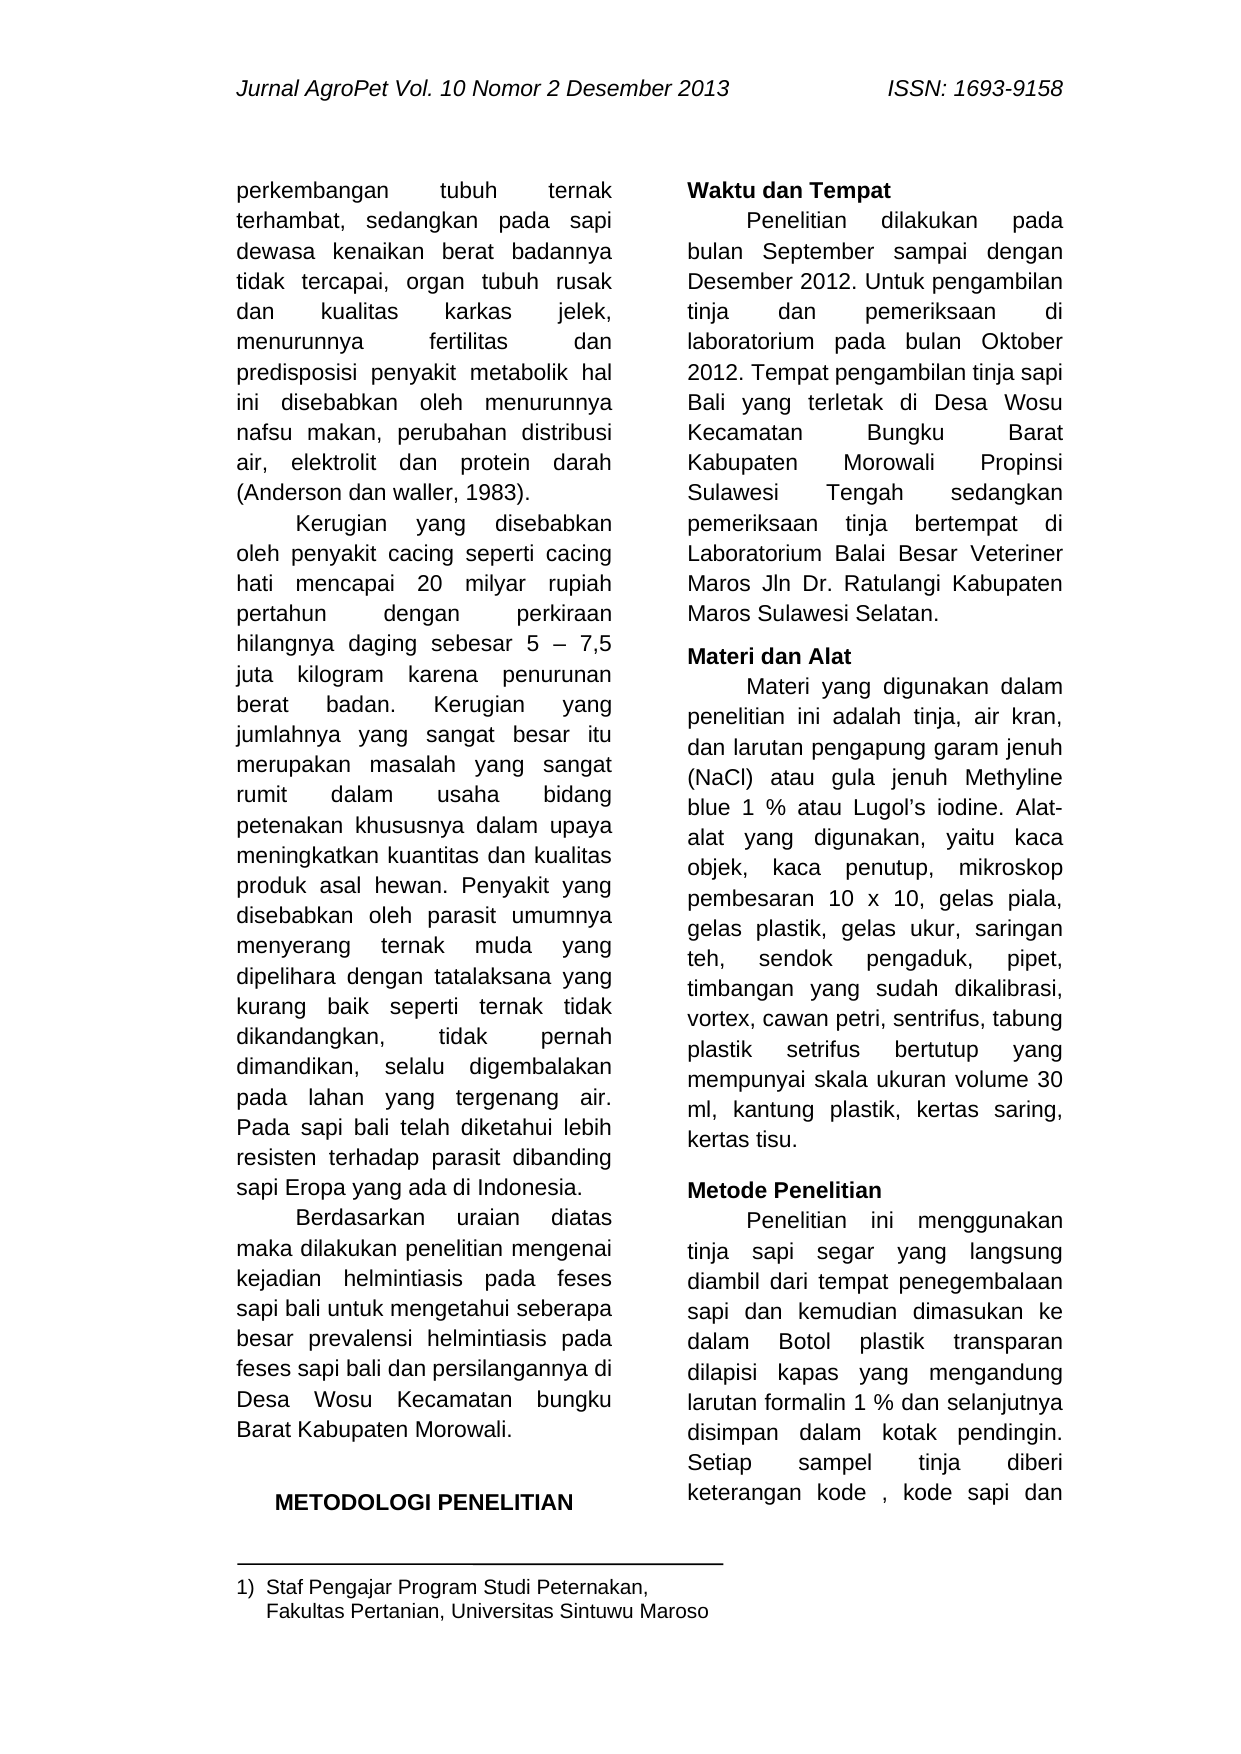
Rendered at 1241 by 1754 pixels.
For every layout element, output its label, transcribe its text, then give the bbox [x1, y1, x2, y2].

text METODOLOGI PENELITIAN [236, 1489, 612, 1515]
text Materi dan Alat [687, 643, 1063, 669]
text Materi yang digunakan dalam penelitian ini adalah tinja, air kran, dan larutan pengapung garam jenuh (NaCl) atau gula jenuh Methyline blue 1 % atau Lugol’s iodine. Alat-alat yang digunakan, yaitu kaca objek, kaca penutup, mikroskop pembesaran 10 x 10, gelas piala, gelas plastik, gelas ukur, saringan teh, sendok pengaduk, pipet, timbangan yang sudah dikalibrasi, vortex, cawan petri, sentrifus, tabung plastik setrifus bertutup yang mempunyai skala ukuran volume 30 ml, kantung plastik, kertas saring, kertas tisu. [687, 673, 1063, 1152]
text Waktu dan Tempat [687, 177, 1063, 203]
text Metode Penelitian [687, 1177, 1063, 1203]
text Penelitian dilakukan pada bulan September sampai dengan Desember 2012. Untuk pengambilan tinja dan pemeriksaan di laboratorium pada bulan Oktober 2012. Tempat pengambilan tinja sapi Bali yang terletak di Desa Wosu Kecamatan Bungku Barat Kabupaten Morowali Propinsi Sulawesi Tengah sedangkan pemeriksaan tinja bertempat di Laboratorium Balai Besar Veteriner Maros Jln Dr. Ratulangi Kabupaten Maros Sulawesi Selatan. [687, 207, 1063, 626]
text Berdasarkan uraian diatas maka dilakukan penelitian mengenai kejadian helmintiasis pada feses sapi bali untuk mengetahui seberapa besar prevalensi helmintiasis pada feses sapi bali dan persilangannya di Desa Wosu Kecamatan bungku Barat Kabupaten Morowali. [236, 1204, 612, 1442]
text Kerugian yang disebabkan oleh penyakit cacing seperti cacing hati mencapai 20 milyar rupiah pertahun dengan perkiraan hilangnya daging sebesar 5 – 7,5 juta kilogram karena penurunan berat badan. Kerugian yang jumlahnya yang sangat besar itu merupakan masalah yang sangat rumit dalam usaha bidang petenakan khususnya dalam upaya meningkatkan kuantitas dan kualitas produk asal hewan. Penyakit yang disebabkan oleh parasit umumnya menyerang ternak muda yang dipelihara dengan tatalaksana yang kurang baik seperti ternak tidak dikandangkan, tidak pernah dimandikan, selalu digembalakan pada lahan yang tergenang air. Pada sapi bali telah diketahui lebih resisten terhadap parasit dibanding sapi Eropa yang ada di Indonesia. [236, 509, 612, 1200]
